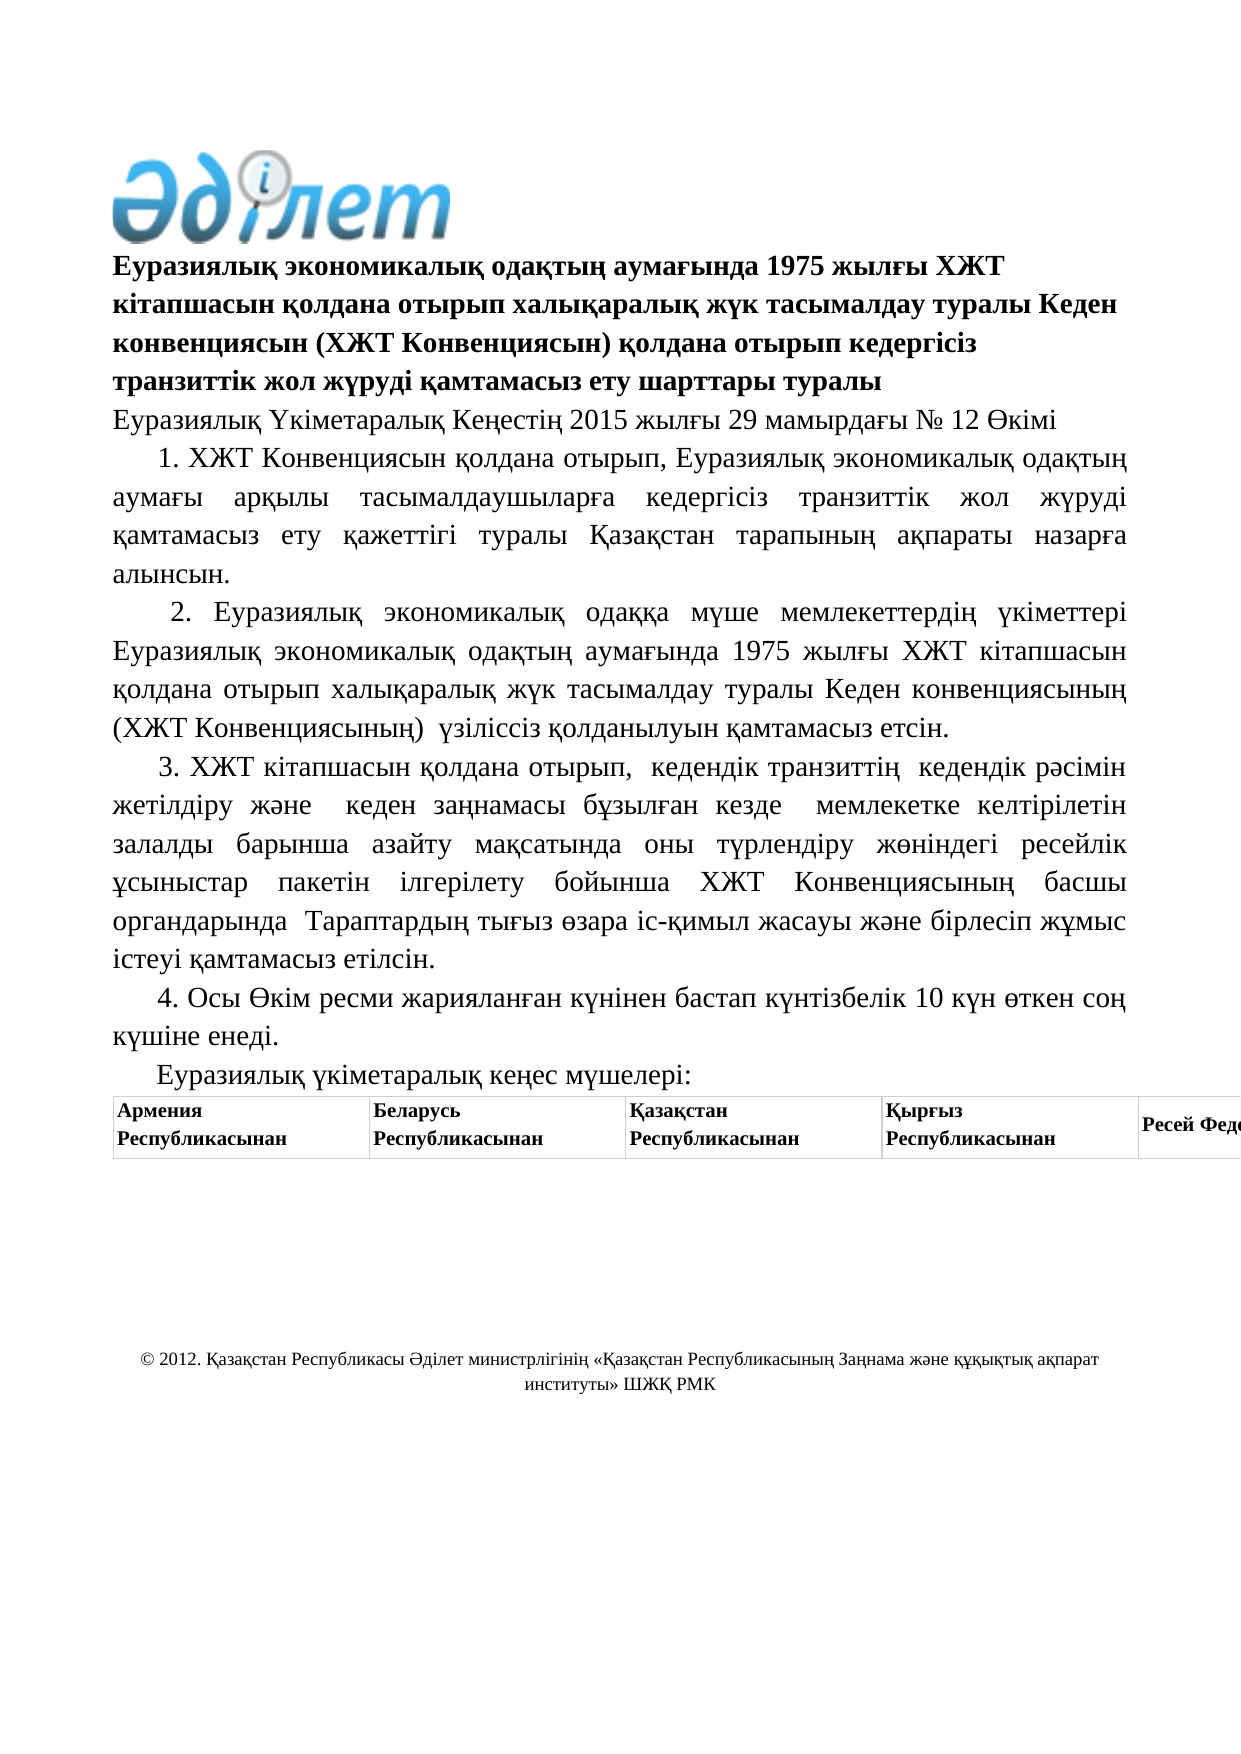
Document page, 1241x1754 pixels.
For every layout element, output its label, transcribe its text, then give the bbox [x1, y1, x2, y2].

text 2. Еуразиялық экономикалық одаққа мүше мемлекеттердің үкіметтері Еуразиялық экономикалық одақтың аумағында 1975 жылғы ХЖТ кітапшасын қолдана отырып халықаралық жүк тасымалдау туралы Кеден конвенциясының (ХЖТ Конвенциясының) үзіліссіз қолданылуын қамтамасыз етсін. [112, 594, 1128, 744]
text Еуразиялық Үкіметаралық Кеңестің 2015 жылғы 29 мамырдағы № 12 Өкімі [112, 402, 1128, 435]
table_header Қазақстан Республикасынан [626, 1097, 881, 1157]
text 3. ХЖТ кітапшасын қолдана отырып, кедендік транзиттің кедендік рәсімін жетілдіру және кеден заңнамасы бұзылған кезде мемлекетке келтірілетін залалды барынша азайту мақсатында оны түрлендіру жөніндегі ресейлік ұсыныстар пакетін ілгерілету бойынша ХЖТ Конвенциясының басшы органдарында Тараптардың тығыз өзара іс-қимыл жасауы және бірлесіп жұмыс істеуі қамтамасыз етілсін. [112, 749, 1128, 975]
table_header Қырғыз Республикасынан [883, 1097, 1138, 1157]
text 4. Осы Өкім ресми жарияланған күнінен бастап күнтізбелік 10 күн өткен соң күшіне енеді. [112, 980, 1128, 1052]
text Еуразиялық үкіметаралық кеңес мүшелері: [112, 1057, 1128, 1091]
text 1. ХЖТ Конвенциясын қолдана отырып, Еуразиялық экономикалық одақтың аумағы арқылы тасымалдаушыларға кедергісіз транзиттік жол жүруді қамтамасыз ету қажеттігі туралы Қазақстан тарапының ақпараты назарға алынсын. [112, 440, 1128, 589]
picture [112, 150, 451, 244]
table_header Беларусь Республикасынан [370, 1097, 625, 1157]
table_header Ресей Федерациясынан [1139, 1097, 1240, 1157]
table_header Армения Республикасынан [114, 1097, 369, 1157]
text Еуразиялық экономикалық одақтың аумағында 1975 жылғы ХЖТ кітапшасын қолдана отырып халықаралық жүк тасымалдау туралы Кеден конвенциясын (ХЖТ Конвенциясын) қолдана отырып кедергісіз транзиттік жол жүруді қамтамасыз ету шарттары туралы [112, 248, 1128, 397]
text © 2012. Қазақстан Республикасы Әділет министрлігінің «Қазақстан Республикасының Заңнама және құқықтық ақпарат институты» ШЖҚ РМК [112, 1348, 1128, 1395]
